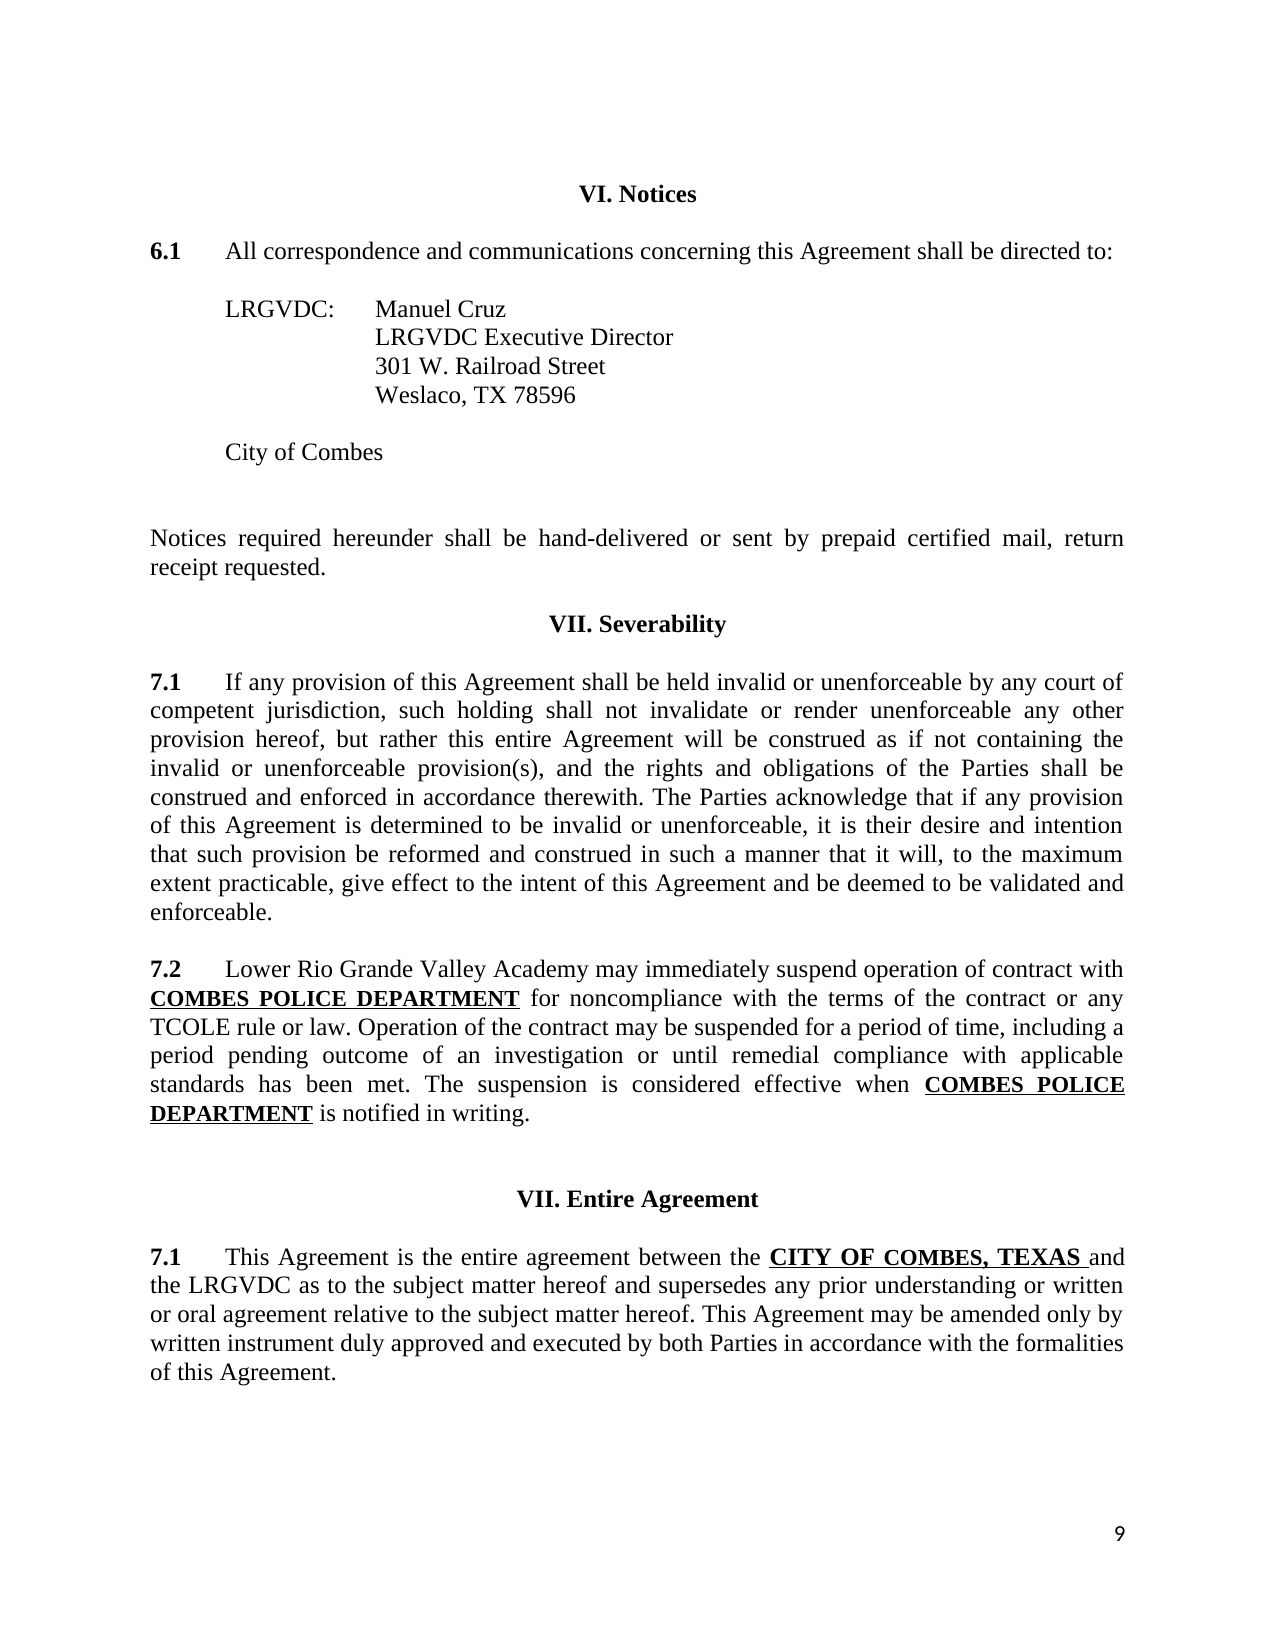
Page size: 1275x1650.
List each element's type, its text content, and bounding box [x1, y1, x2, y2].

text 301 W. Railroad Street [300, 351, 1125, 380]
text LRGVDC Executive Director [300, 322, 1125, 351]
text VII. Entire Agreement [150, 1184, 1125, 1213]
text VI. Notices [150, 179, 1125, 207]
text 7.1 If any provision of this Agreement shall be held invalid or unenforceable by any court of competent jurisdiction, such holding shall not invalidate or render unenforceable any other provision hereof, but rather this entire Agreement will be construed as if not containing the invalid or unenforceable provision(s), and the rights and obligations of the Parties shall be construed and enforced in accordance therewith. The Parties acknowledge that if any provision of this Agreement is determined to be invalid or unenforceable, it is their desire and intention that such provision be reformed and construed in such a manner that it will, to the maximum extent practicable, give effect to the intent of this Agreement and be deemed to be validated and enforceable. [150, 667, 1125, 926]
text City of Combes [150, 437, 1125, 466]
text Notices required hereunder shall be hand-delivered or sent by prepaid certified mail, return receipt requested. [150, 523, 1125, 581]
text Weslaco, TX 78596 [150, 380, 1125, 409]
text 7.2 Lower Rio Grande Valley Academy may immediately suspend operation of contract with COMBES POLICE DEPARTMENT for noncompliance with the terms of the contract or any TCOLE rule or law. Operation of the contract may be suspended for a period of time, including a period pending outcome of an investigation or until remedial compliance with applicable standards has been met. The suspension is considered effective when COMBES POLICE DEPARTMENT is notified in writing. [150, 954, 1125, 1127]
text 7.1 This Agreement is the entire agreement between the CITY OF COMBES, TEXAS and the LRGVDC as to the subject matter hereof and supersedes any prior understanding or written or oral agreement relative to the subject matter hereof. This Agreement may be amended only by written instrument duly approved and executed by both Parties in accordance with the formalities of this Agreement. [150, 1242, 1125, 1386]
text LRGVDC: Manuel Cruz [150, 294, 1125, 322]
text VII. Severability [150, 609, 1125, 638]
text 6.1 All correspondence and communications concerning this Agreement shall be directed to: [150, 236, 1125, 265]
